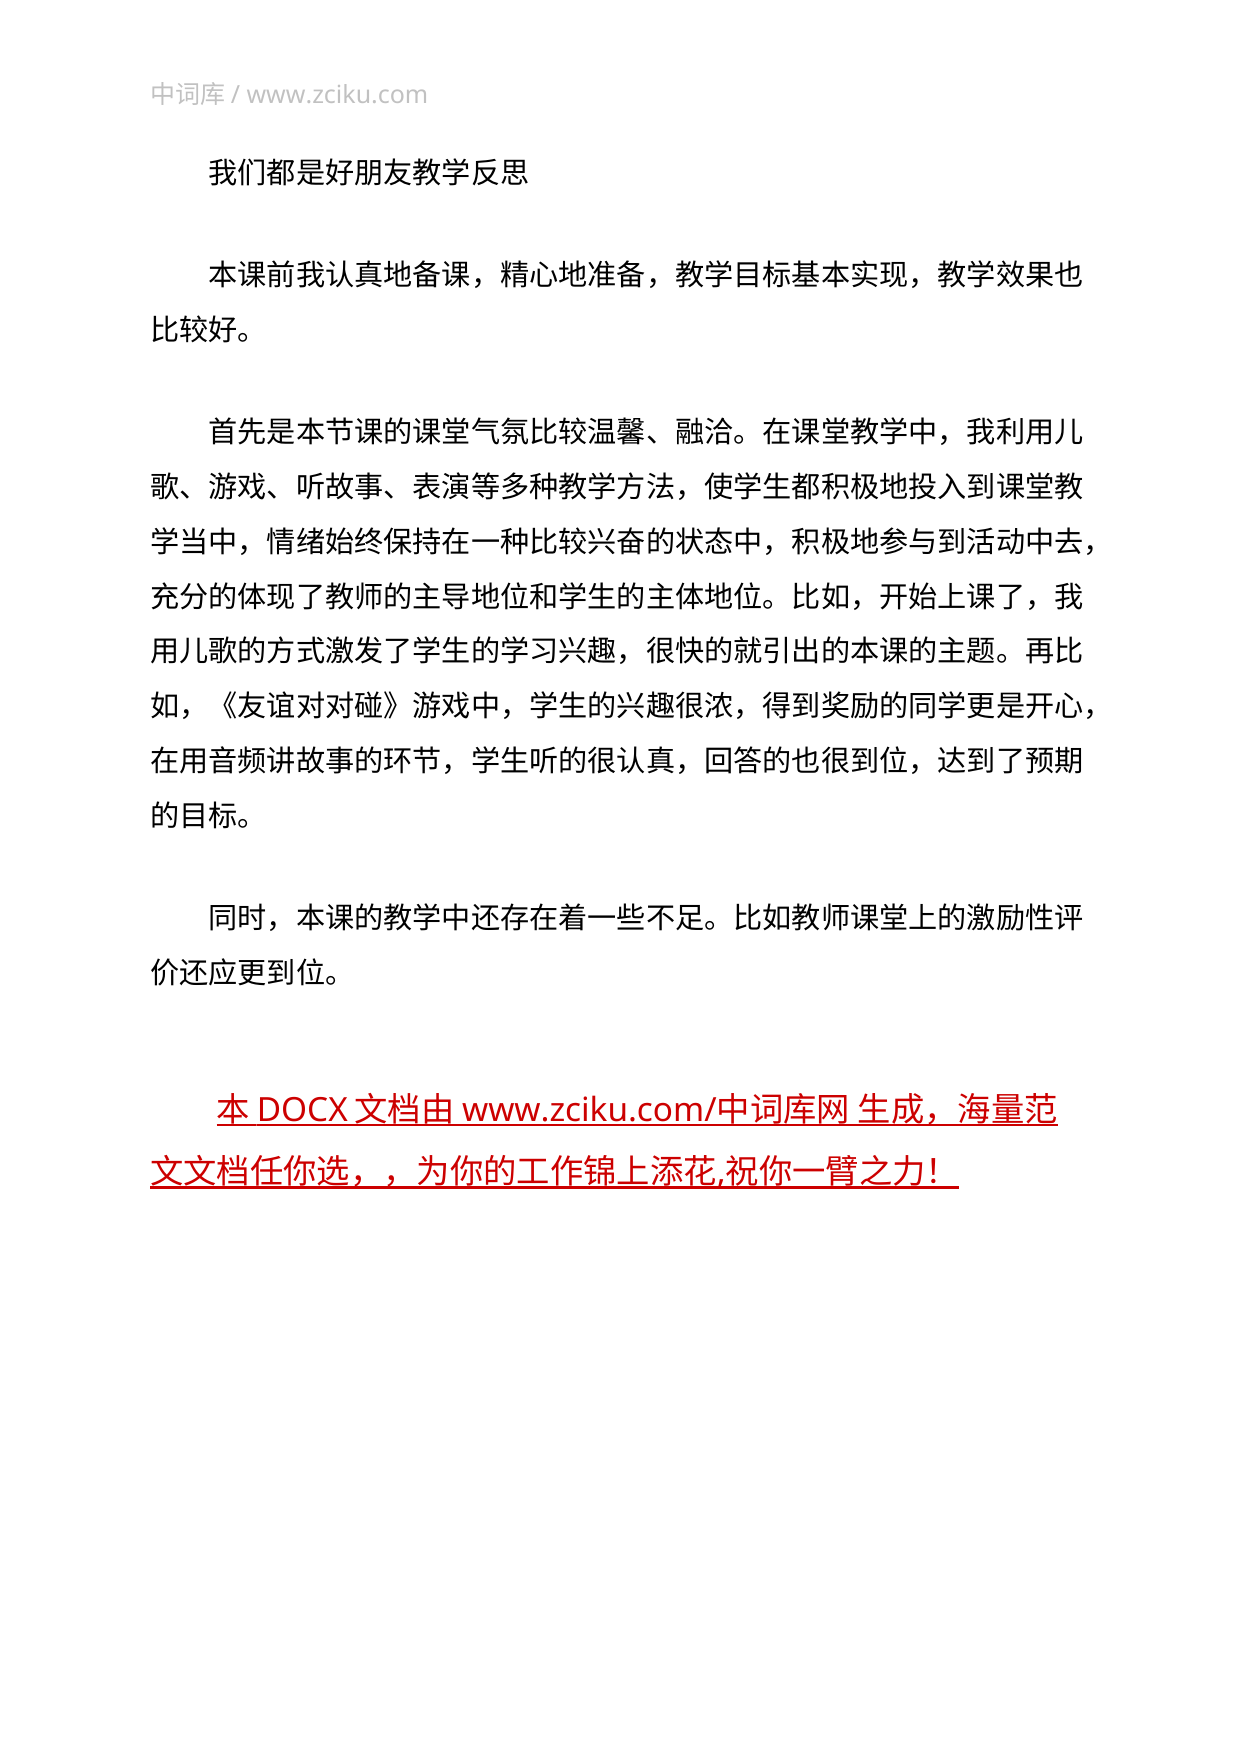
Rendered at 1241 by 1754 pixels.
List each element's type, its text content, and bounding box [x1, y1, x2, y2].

text 同时，本课的教学中还存在着一些不足。比如教师课堂上的激励性评价还应更到位。 [150, 894, 1090, 992]
text 我们都是好朋友教学反思 [150, 150, 1090, 192]
text 本DOCX文档由 www.zciku.com/中词库网 生成，海量范文文档任你选，，为你的工作锦上添花,祝你一臂之力！ [150, 1082, 1090, 1194]
text 首先是本节课的课堂气氛比较温馨、融洽。在课堂教学中，我利用儿歌、游戏、听故事、表演等多种教学方法，使学生都积极地投入到课堂教学当中，情绪始终保持在一种比较兴奋的状态中，积极地参与到活动中去，充分的体现了教师的主导地位和学生的主体地位。比如，开始上课了，我用儿歌的方式激发了学生的学习兴趣，很快的就引出的本课的主题。再比如，《友谊对对碰》游戏中，学生的兴趣很浓，得到奖励的同学更是开心，在用音频讲故事的环节，学生听的很认真，回答的也很到位，达到了预期的目标。 [150, 408, 1090, 835]
text 本课前我认真地备课，精心地准备，教学目标基本实现，教学效果也比较好。 [150, 252, 1090, 349]
